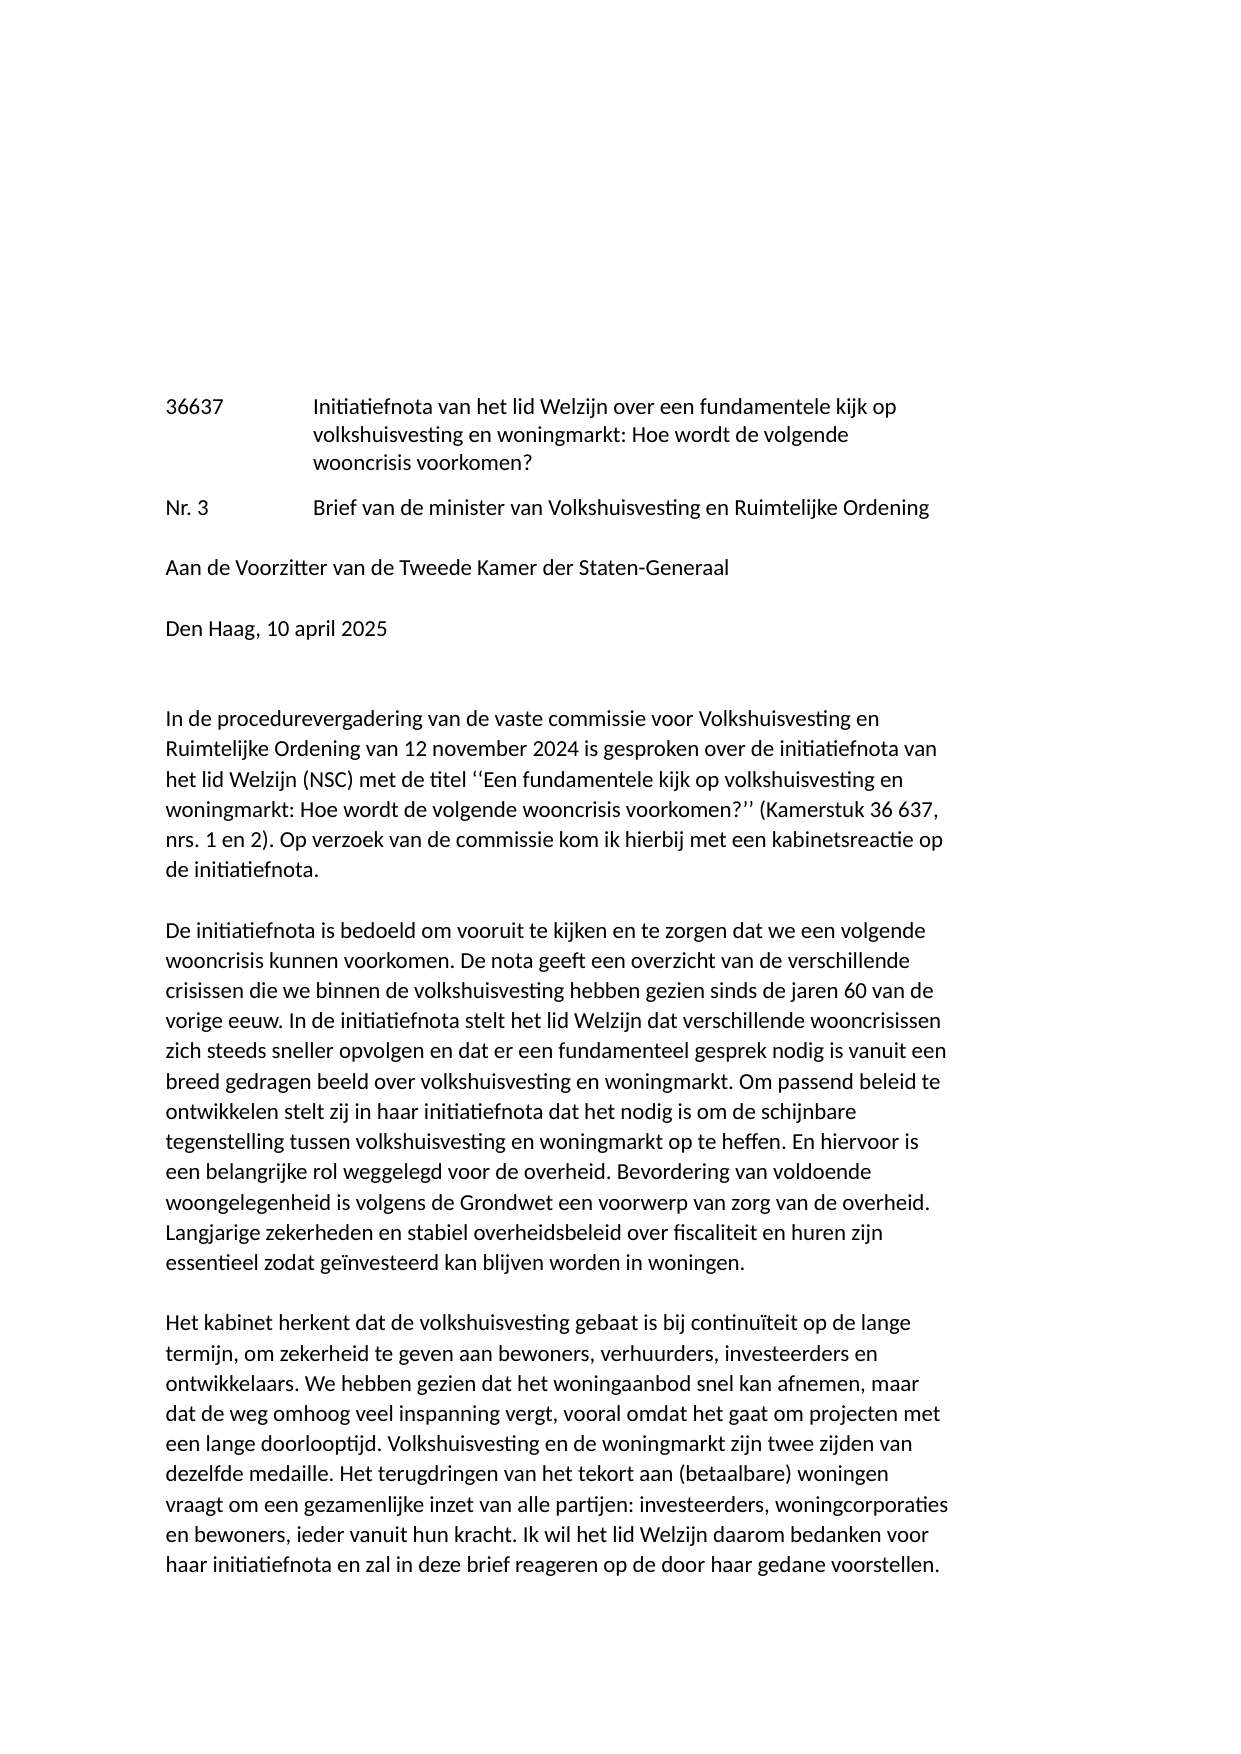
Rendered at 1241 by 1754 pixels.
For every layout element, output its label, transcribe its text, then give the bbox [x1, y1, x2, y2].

text Nr. 3 Brief van de minister van Volkshuisvesting en Ruimtelijke Ordening [165, 493, 951, 521]
text De initiatiefnota is bedoeld om vooruit te kijken en te zorgen dat we een volgende wooncrisis kunnen voorkomen. De nota geeft een overzicht van de verschillende crisissen die we binnen de volkshuisvesting hebben gezien sinds de jaren 60 van de vorige eeuw. In de initiatiefnota stelt het lid Welzijn dat verschillende wooncrisissen zich steeds sneller opvolgen en dat er een fundamenteel gesprek nodig is vanuit een breed gedragen beeld over volkshuisvesting en woningmarkt. Om passend beleid te ontwikkelen stelt zij in haar initiatiefnota dat het nodig is om de schijnbare tegenstelling tussen volkshuisvesting en woningmarkt op te heffen. En hiervoor is een belangrijke rol weggelegd voor de overheid. Bevordering van voldoende woongelegenheid is volgens de Grondwet een voorwerp van zorg van de overheid. Langjarige zekerheden en stabiel overheidsbeleid over fiscaliteit en huren zijn essentieel zodat geïnvesteerd kan blijven worden in woningen. [165, 916, 951, 1276]
text 36637 Initiatiefnota van het lid Welzijn over een fundamentele kijk op volkshuisvesting en woningmarkt: Hoe wordt de volgende wooncrisis voorkomen? [165, 392, 951, 476]
text Het kabinet herkent dat de volkshuisvesting gebaat is bij continuïteit op de lange termijn, om zekerheid te geven aan bewoners, verhuurders, investeerders en ontwikkelaars. We hebben gezien dat het woningaanbod snel kan afnemen, maar dat de weg omhoog veel inspanning vergt, vooral omdat het gaat om projecten met een lange doorlooptijd. Volkshuisvesting en de woningmarkt zijn twee zijden van dezelfde medaille. Het terugdringen van het tekort aan (betaalbare) woningen vraagt om een gezamenlijke inzet van alle partijen: investeerders, woningcorporaties en bewoners, ieder vanuit hun kracht. Ik wil het lid Welzijn daarom bedanken voor haar initiatiefnota en zal in deze brief reageren op de door haar gedane voorstellen. [165, 1308, 951, 1578]
text In de procedurevergadering van de vaste commissie voor Volkshuisvesting en Ruimtelijke Ordening van 12 november 2024 is gesproken over de initiatiefnota van het lid Welzijn (NSC) met de titel ‘‘Een fundamentele kijk op volkshuisvesting en woningmarkt: Hoe wordt de volgende wooncrisis voorkomen?’’ (Kamerstuk 36 637, nrs. 1 en 2). Op verzoek van de commissie kom ik hierbij met een kabinetsreactie op de initiatiefnota. [165, 644, 951, 883]
text Den Haag, 10 april 2025 [165, 583, 951, 642]
text Aan de Voorzitter van de Tweede Kamer der Staten-Generaal [165, 553, 951, 581]
